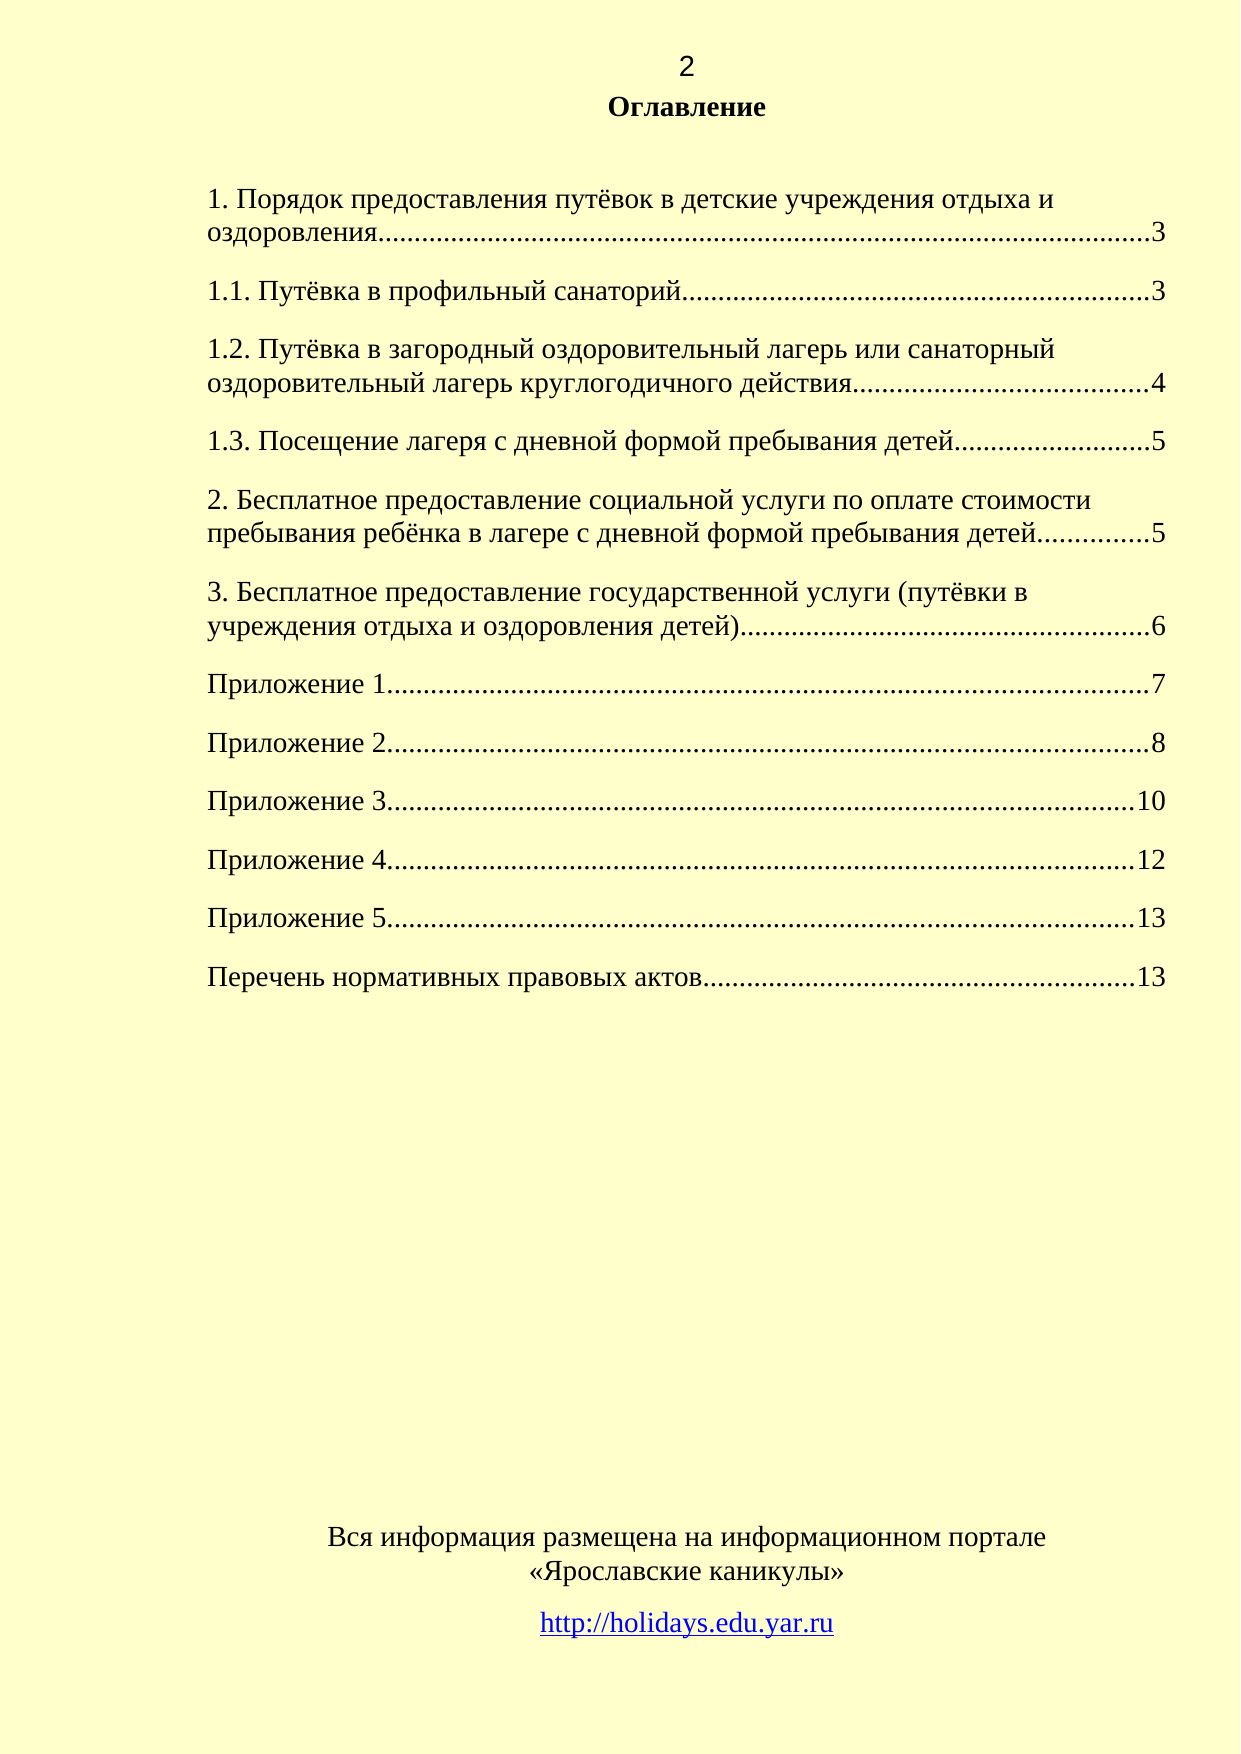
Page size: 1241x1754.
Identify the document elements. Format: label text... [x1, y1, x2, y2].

text Оглавление [207, 89, 1167, 122]
text 1.2. Путёвка в загородный оздоровительный лагерь или санаторный оздоровительный лагерь круглогодичного действия 4 [207, 331, 1167, 398]
text Приложение 2 8 [207, 725, 1167, 758]
text «Ярославские каникулы» [207, 1553, 1167, 1586]
text 1. Порядок предоставления путёвок в детские учреждения отдыха и оздоровления 3 [207, 181, 1167, 248]
text Вся информация размещена на информационном портале [207, 1519, 1167, 1553]
text Приложение 1 7 [207, 666, 1167, 700]
text 1.1. Путёвка в профильный санаторий 3 [207, 273, 1167, 306]
text Приложение 5 13 [207, 900, 1167, 934]
text 2. Бесплатное предоставление социальной услуги по оплате стоимости пребывания ребёнка в лагере с дневной формой пребывания детей 5 [207, 482, 1167, 549]
text Перечень нормативных правовых актов 13 [207, 959, 1167, 992]
text 3. Бесплатное предоставление государственной услуги (путёвки в учреждения отдыха и оздоровления детей) 6 [207, 574, 1167, 641]
text Приложение 3 10 [207, 783, 1167, 817]
text 1.3. Посещение лагеря с дневной формой пребывания детей 5 [207, 423, 1167, 457]
text http://holidays.edu.yar.ru [207, 1606, 1167, 1639]
text Приложение 4 12 [207, 842, 1167, 875]
